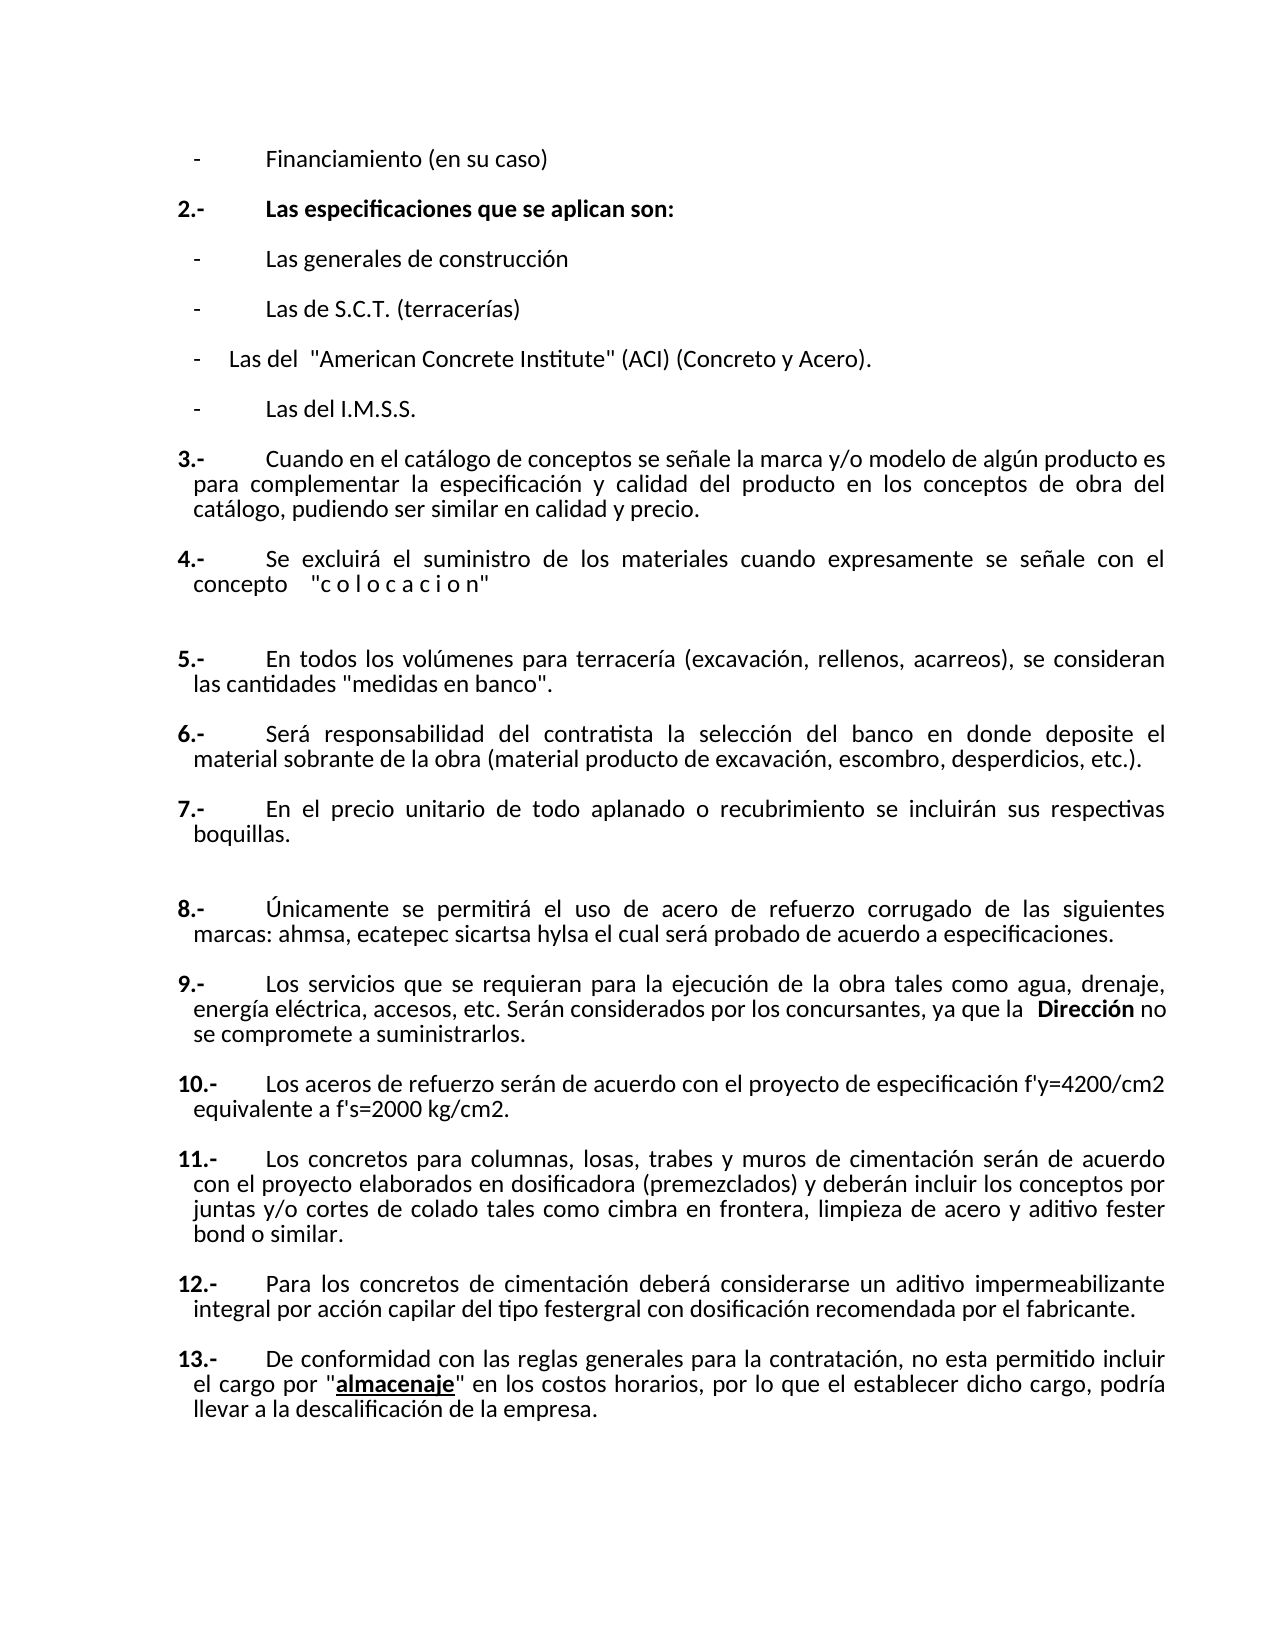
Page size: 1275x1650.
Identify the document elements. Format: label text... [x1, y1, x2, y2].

text - Las del "American Concrete Institute" (ACI) (Concreto y Acero). [193, 348, 1167, 373]
text 3.- Cuando en el catálogo de conceptos se señale la marca y/o modelo de algún producto es para complementar la especificación y calidad del producto en los conceptos de obra del catálogo, pudiendo ser similar en calidad y precio. [177, 448, 1167, 523]
text - Las del I.M.S.S. [193, 398, 1167, 423]
text - Las generales de construcción [193, 248, 1167, 273]
text 8.- Únicamente se permitirá el uso de acero de refuerzo corrugado de las siguientes marcas: ahmsa, ecatepec sicartsa hylsa el cual será probado de acuerdo a especificaciones. [177, 898, 1167, 948]
text 10.- Los aceros de refuerzo serán de acuerdo con el proyecto de especificación f'y=4200/cm2 equivalente a f's=2000 kg/cm2. [177, 1073, 1167, 1123]
text - Financiamiento (en su caso) [193, 148, 1167, 173]
text 12.- Para los concretos de cimentación deberá considerarse un aditivo impermeabilizante integral por acción capilar del tipo festergral con dosificación recomendada por el fabricante. [177, 1273, 1167, 1323]
text 13.- De conformidad con las reglas generales para la contratación, no esta permitido incluir el cargo por "almacenaje" en los costos horarios, por lo que el establecer dicho cargo, podría llevar a la descalificación de la empresa. [177, 1348, 1167, 1423]
text 2.- Las especificaciones que se aplican son: [118, 198, 1167, 223]
text 4.- Se excluirá el suministro de los materiales cuando expresamente se señale con el concepto "c o l o c a c i o n" [177, 548, 1167, 598]
text 7.- En el precio unitario de todo aplanado o recubrimiento se incluirán sus respectivas boquillas. [177, 798, 1167, 848]
text 11.- Los concretos para columnas, losas, trabes y muros de cimentación serán de acuerdo con el proyecto elaborados en dosificadora (premezclados) y deberán incluir los conceptos por juntas y/o cortes de colado tales como cimbra en frontera, limpieza de acero y aditivo fester bond o similar. [177, 1148, 1167, 1248]
text 5.- En todos los volúmenes para terracería (excavación, rellenos, acarreos), se consideran las cantidades "medidas en banco". [177, 648, 1167, 698]
text 9.- Los servicios que se requieran para la ejecución de la obra tales como agua, drenaje, energía eléctrica, accesos, etc. Serán considerados por los concursantes, ya que la Dirección no se compromete a suministrarlos. [177, 973, 1167, 1048]
text - Las de S.C.T. (terracerías) [193, 298, 1167, 323]
text 6.- Será responsabilidad del contratista la selección del banco en donde deposite el material sobrante de la obra (material producto de excavación, escombro, desperdicios, etc.). [177, 723, 1167, 773]
